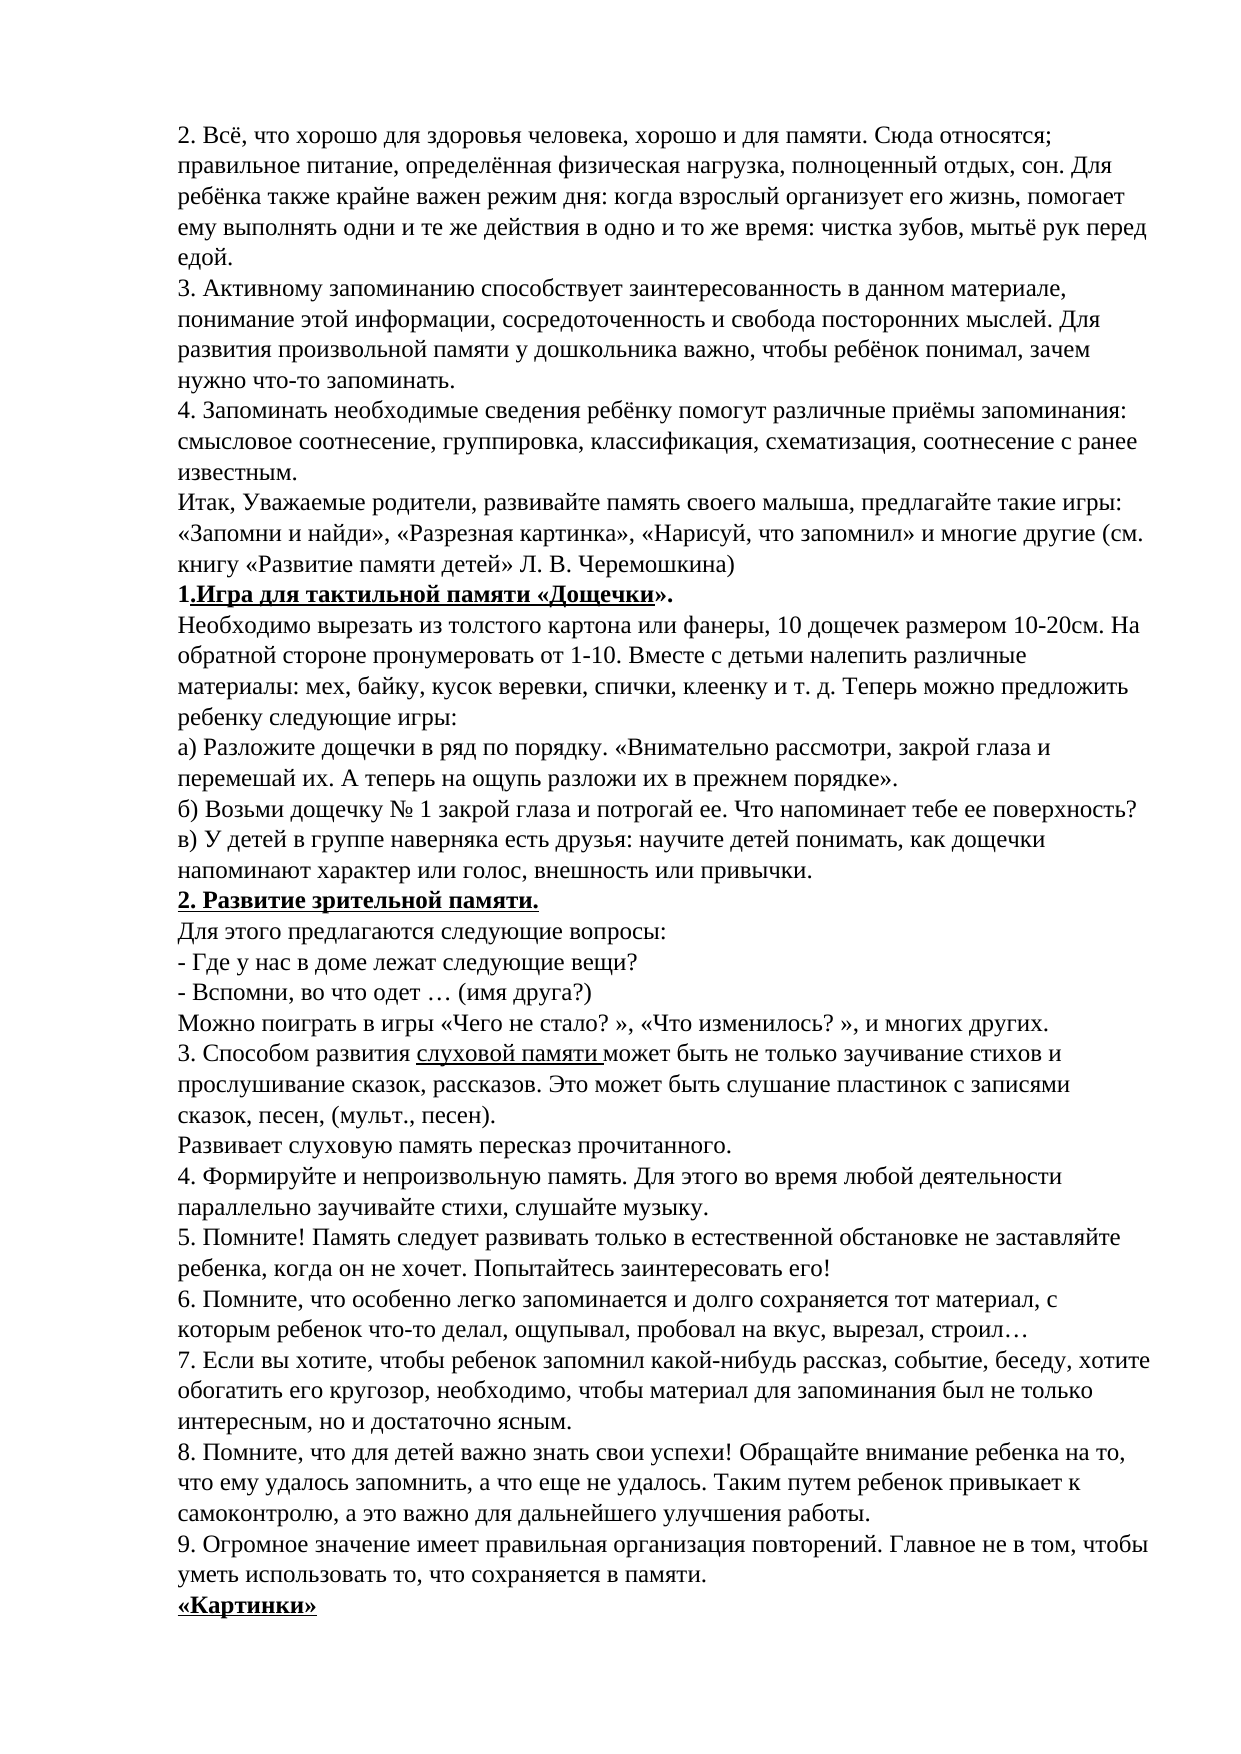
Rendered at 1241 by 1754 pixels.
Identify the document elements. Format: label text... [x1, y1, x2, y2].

text - Где у нас в доме лежат следующие вещи? [177, 945, 1152, 976]
text Итак, Уважаемые родители, развивайте память своего малыша, предлагайте такие игры: «Запомни и найди», «Разрезная картинка», «Нарисуй, что запомнил» и многие другие (см. книгу «Развитие памяти детей» Л. В. Черемошкина) [177, 486, 1152, 577]
text 2. Всё, что хорошо для здоровья человека, хорошо и для памяти. Сюда относятся; правильное питание, определённая физическая нагрузка, полноценный отдых, сон. Для ребёнка также крайне важен режим дня: когда взрослый организует его жизнь, помогает ему выполнять одни и те же действия в одно и то же время: чистка зубов, мытьё рук перед едой. [177, 118, 1152, 271]
text 3. Активному запоминанию способствует заинтересованность в данном материале, понимание этой информации, сосредоточенность и свобода посторонних мыслей. Для развития произвольной памяти у дошкольника важно, чтобы ребёнок понимал, зачем нужно что-то запоминать. [177, 271, 1152, 394]
text «Картинки» [177, 1588, 1152, 1619]
text 7. Если вы хотите, чтобы ребенок запомнил какой-нибудь рассказ, событие, беседу, хотите обогатить его кругозор, необходимо, чтобы материал для запоминания был не только интересным, но и достаточно ясным. [177, 1343, 1152, 1435]
text Развивает слуховую память пересказ прочитанного. [177, 1129, 1152, 1159]
text 1.Игра для тактильной памяти «Дощечки». [177, 577, 1152, 608]
text 6. Помните, что особенно легко запоминается и долго сохраняется тот материал, с которым ребенок что-то делал, ощупывал, пробовал на вкус, вырезал, строил… [177, 1282, 1152, 1343]
text Можно поиграть в игры «Чего не стало? », «Что изменилось? », и многих других. [177, 1006, 1152, 1037]
text Необходимо вырезать из толстого картона или фанеры, 10 дощечек размером 10-20см. На обратной стороне пронумеровать от 1-10. Вместе с детьми налепить различные материалы: мех, байку, кусок веревки, спички, клеенку и т. д. Теперь можно предложить ребенку следующие игры: [177, 608, 1152, 731]
text Для этого предлагаются следующие вопросы: [177, 914, 1152, 945]
text 4. Формируйте и непроизвольную память. Для этого во время любой деятельности параллельно заучивайте стихи, слушайте музыку. [177, 1159, 1152, 1221]
text 3. Способом развития слуховой памяти может быть не только заучивание стихов и прослушивание сказок, рассказов. Это может быть слушание пластинок с записями сказок, песен, (мульт., песен). [177, 1037, 1152, 1129]
text в) У детей в группе наверняка есть друзья: научите детей понимать, как дощечки напоминают характер или голос, внешность или привычки. [177, 822, 1152, 884]
text 5. Помните! Память следует развивать только в естественной обстановке не заставляйте ребенка, когда он не хочет. Попытайтесь заинтересовать его! [177, 1221, 1152, 1282]
text 4. Запоминать необходимые сведения ребёнку помогут различные приёмы запоминания: смысловое соотнесение, группировка, классификация, схематизация, соотнесение с ранее известным. [177, 394, 1152, 486]
text - Вспомни, во что одет … (имя друга?) [177, 976, 1152, 1006]
text б) Возьми дощечку № 1 закрой глаза и потрогай ее. Что напоминает тебе ее поверхность? [177, 792, 1152, 822]
text 8. Помните, что для детей важно знать свои успехи! Обращайте внимание ребенка на то, что ему удалось запомнить, а что еще не удалось. Таким путем ребенок привыкает к самоконтролю, а это важно для дальнейшего улучшения работы. [177, 1435, 1152, 1527]
text а) Разложите дощечки в ряд по порядку. «Внимательно рассмотри, закрой глаза и перемешай их. А теперь на ощупь разложи их в прежнем порядке». [177, 731, 1152, 792]
text 9. Огромное значение имеет правильная организация повторений. Главное не в том, чтобы уметь использовать то, что сохраняется в памяти. [177, 1527, 1152, 1588]
text 2. Развитие зрительной памяти. [177, 884, 1152, 914]
